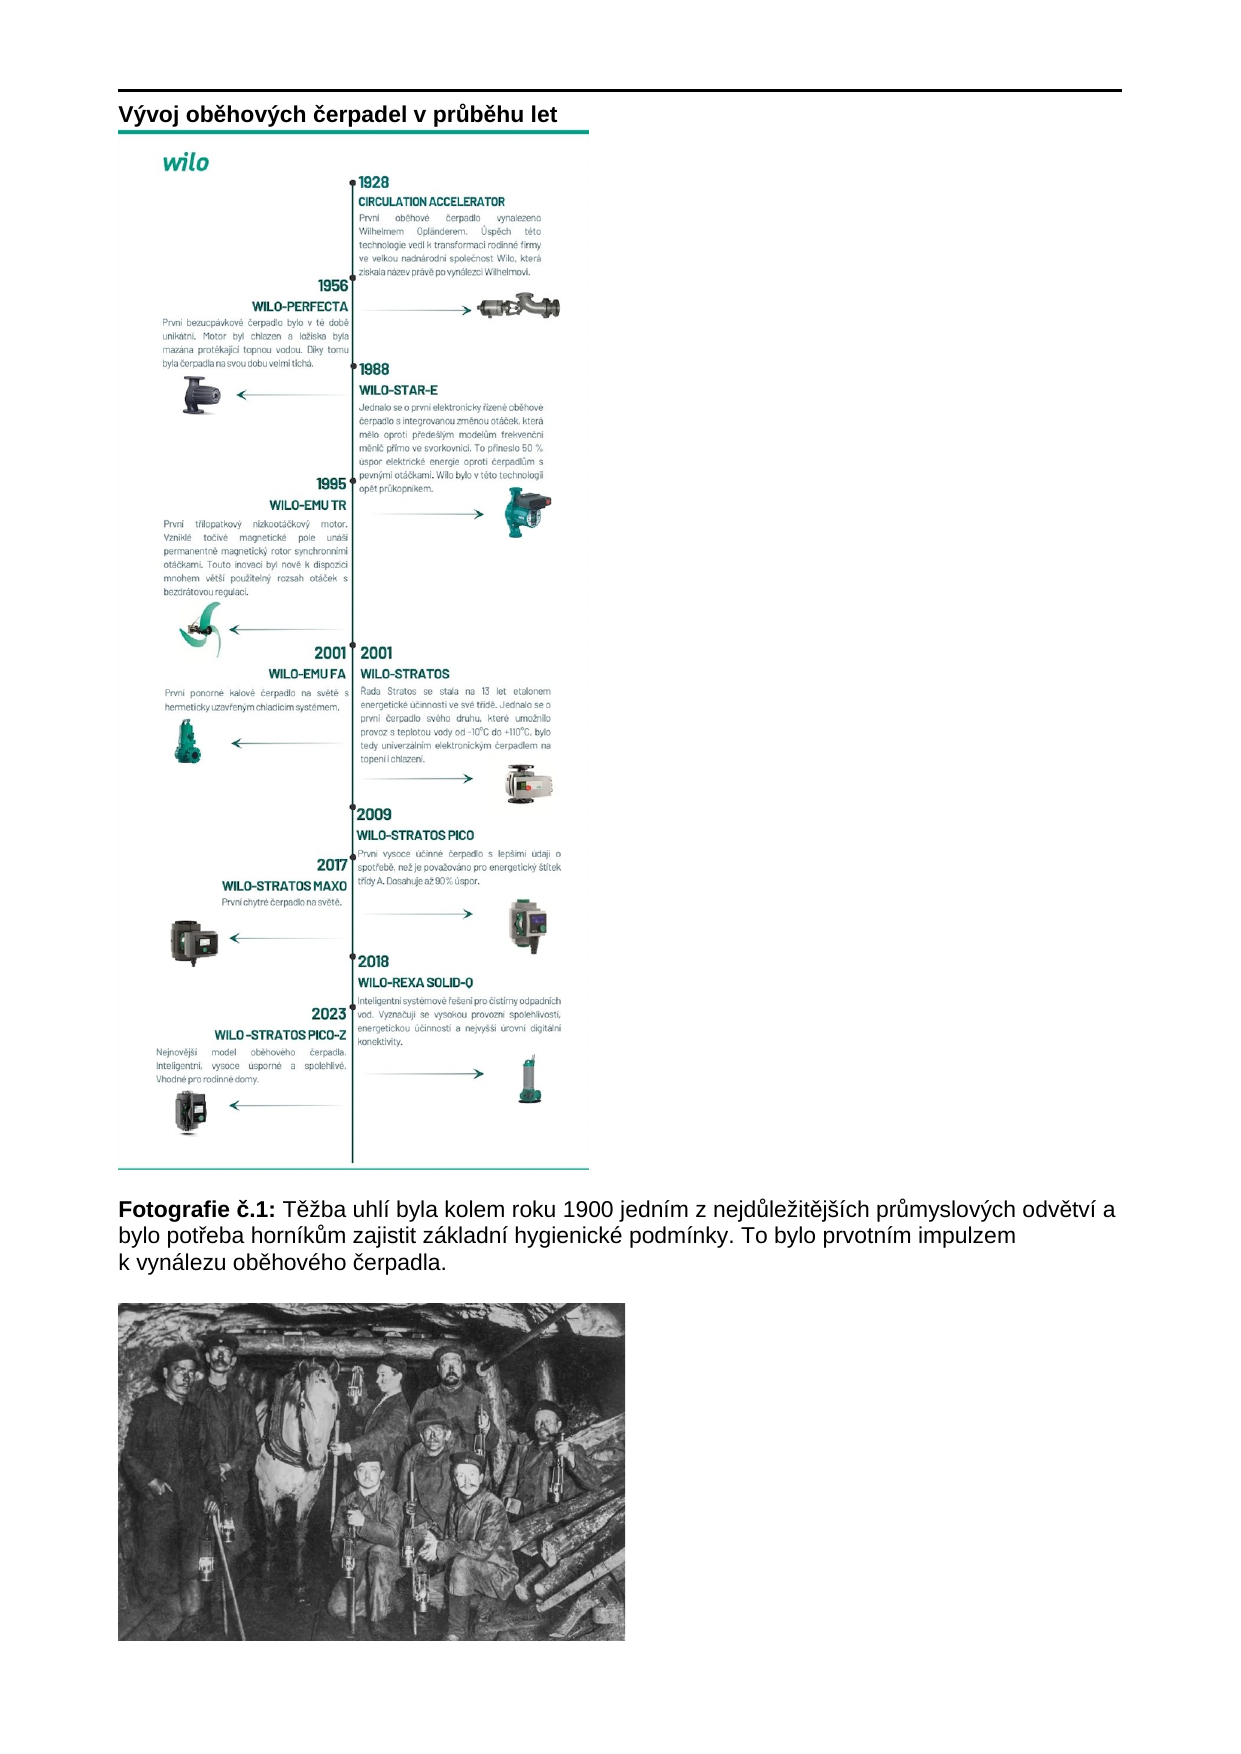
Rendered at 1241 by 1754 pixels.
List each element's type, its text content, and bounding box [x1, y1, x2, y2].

picture [118, 1303, 626, 1641]
text Vývoj oběhových čerpadel v průběhu let [118, 92, 1122, 127]
text Fotografie č.1: Těžba uhlí byla kolem roku 1900 jedním z nejdůležitějších průmyslových odvětví a bylo potřeba horníkům zajistit základní hygienické podmínky. To bylo prvotním impulzem k vynálezu oběhového čerpadla. [118, 1196, 1122, 1304]
picture [118, 127, 589, 1170]
